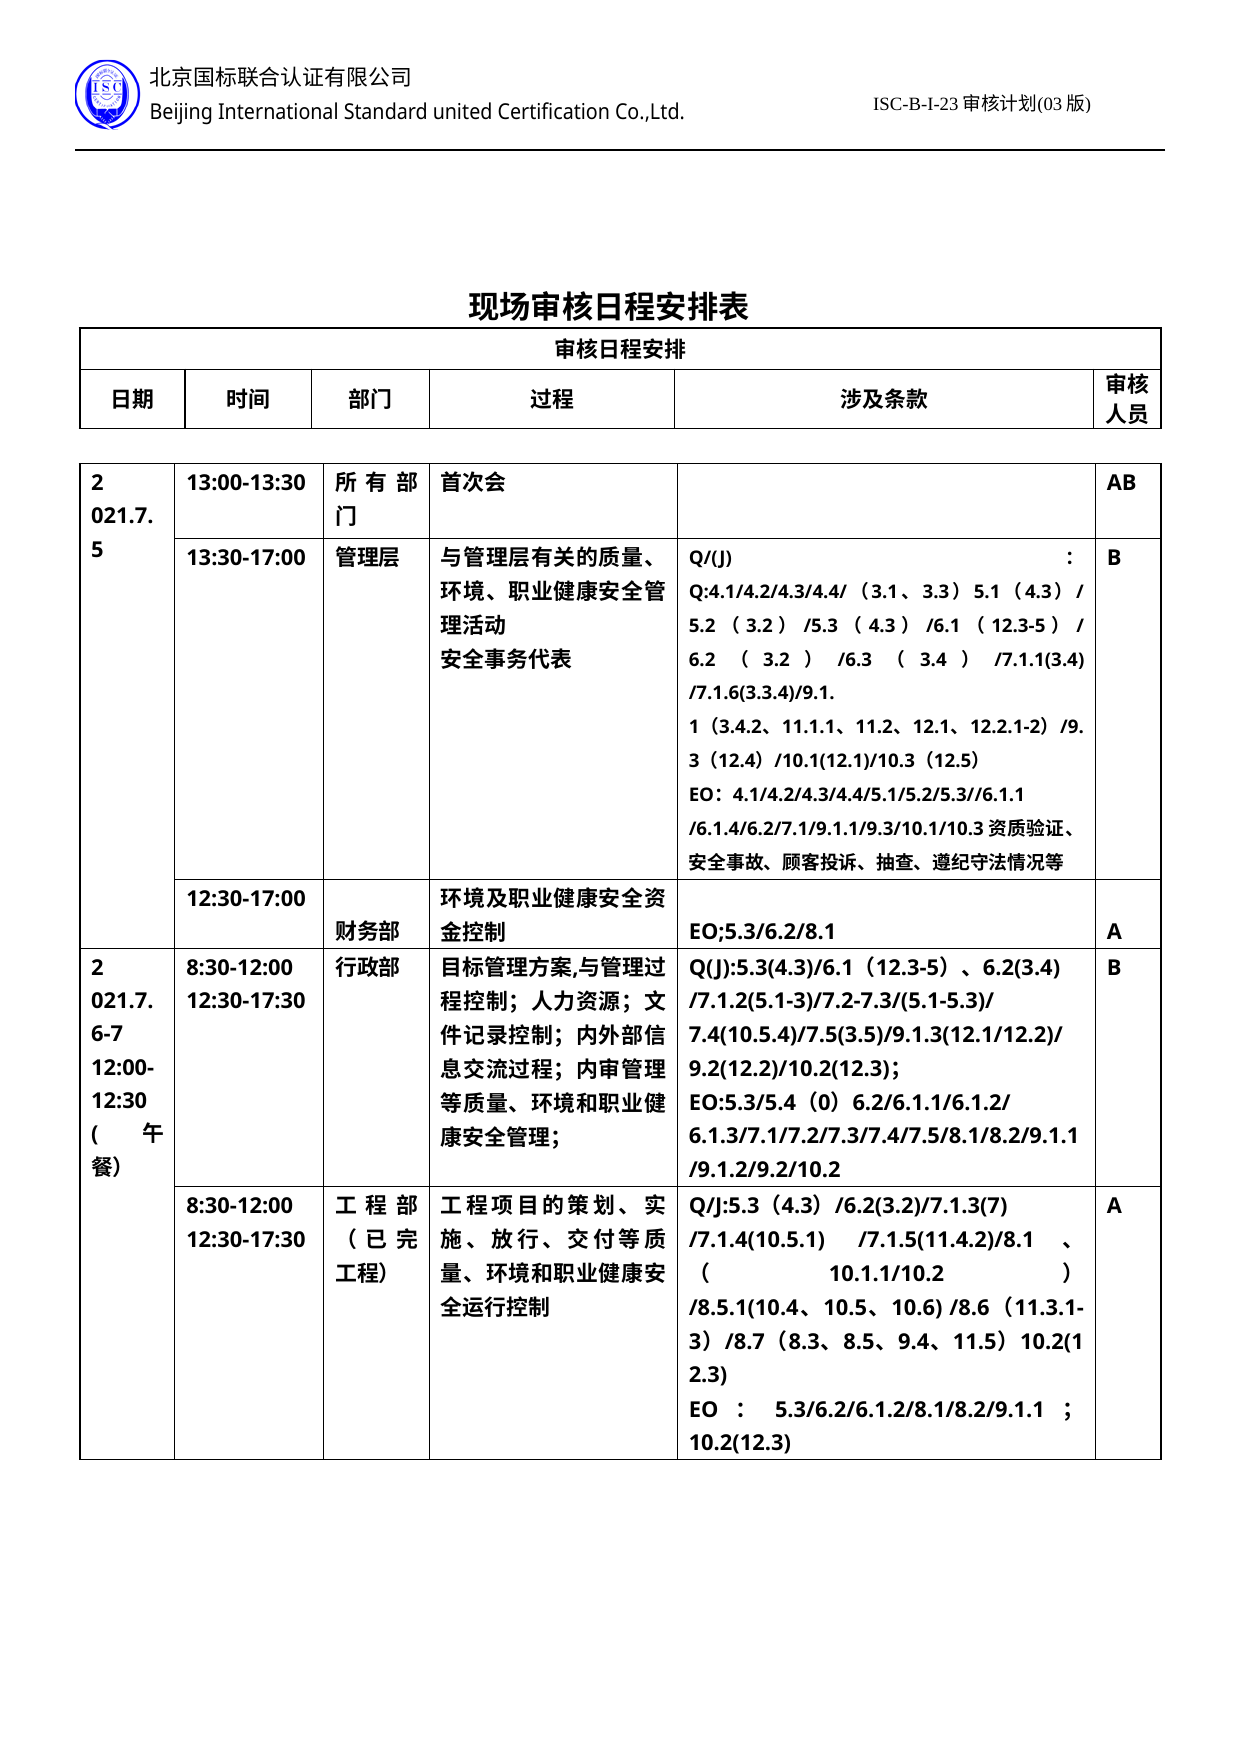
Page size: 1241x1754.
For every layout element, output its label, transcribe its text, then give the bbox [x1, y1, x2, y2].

table_cell B [1096, 539, 1160, 878]
table_cell 部门 [312, 370, 429, 428]
text 现场审核日程安排表 [75, 285, 1165, 327]
table_header AB [1096, 464, 1160, 538]
table_cell 8:30-12:00 12:30-17:30 [175, 949, 323, 1186]
table_cell 涉及条款 [675, 370, 1093, 428]
table_cell Q(J):5.3(4.3)/6.1（12.3-5）、6.2(3.4) /7.1.2(5.1-3)/7.2-7.3/(5.1-5.3)/7.4(10.5.4)/7.5(3.5)/9.1.3(12.1/12.2)/9.2(12.2)/10.2(12.3)； EO:5.3/5.4（0）6.2/6.1.1/6.1.2/ 6.1.3/7.1/7.2/7.3/7.4/7.5/8.1/8.2/9.1.1/9.1.2/9.2/10.2 [678, 949, 1095, 1186]
table_header [678, 464, 1095, 538]
table_cell A [1096, 1187, 1160, 1459]
table_cell 行政部 [324, 949, 429, 1186]
table_cell 目标管理方案,与管理过程控制；人力资源；文件记录控制；内外部信息交流过程；内审管理等质量、环境和职业健康安全管理； [430, 949, 677, 1186]
table_cell 环境及职业健康安全资金控制 [430, 880, 677, 947]
table_cell 日期 [81, 370, 184, 428]
table_cell 8:30-12:00 12:30-17:30 [175, 1187, 323, 1459]
table_header 所有部门 [324, 464, 429, 538]
table_cell 12:30-17:00 [175, 880, 323, 947]
table_cell 管理层 [324, 539, 429, 878]
table_cell 审核人员 [1094, 370, 1160, 428]
table_cell 工程项目的策划、实施、放行、交付等质量、环境和职业健康安全运行控制 [430, 1187, 677, 1459]
table_cell 13:30-17:00 [175, 539, 323, 878]
table_cell 工程部（已完工程） [324, 1187, 429, 1459]
table_cell Q/J:5.3（4.3）/6.2(3.2)/7.1.3(7) /7.1.4(10.5.1) /7.1.5(11.4.2)/8.1、（10.1.1/10.2） /8.5.1(10.4、10.5、10.6) /8.6（11.3.1-3）/8.7（8.3、8.5、9.4、11.5）10.2(12.3) EO：5.3/6.2/6.1.2/8.1/8.2/9.1.1；10.2(12.3) [678, 1187, 1095, 1459]
table_cell 过程 [430, 370, 674, 428]
table_cell EO;5.3/6.2/8.1 [678, 880, 1095, 947]
table_cell 财务部 [324, 880, 429, 947]
table_header 13:00-13:30 [175, 464, 323, 538]
table_header 审核日程安排 [81, 329, 1160, 368]
table_cell B [1096, 949, 1160, 1186]
table_cell A [1096, 880, 1160, 947]
table_cell 与管理层有关的质量、环境、职业健康安全管理活动 安全事务代表 [430, 539, 677, 878]
picture [75, 59, 143, 129]
table_header 2021.7.5 [81, 464, 174, 947]
table_cell 时间 [186, 370, 311, 428]
table_cell 2021.7.6-7 12:00-12:30(午餐） [81, 949, 174, 1459]
table_cell Q/(J)：Q:4.1/4.2/4.3/4.4/（3.1、3.3）5.1（4.3）/5.2（3.2）/5.3（4.3）/6.1（12.3-5）/6.2（3.2）/6.3（3.4）/7.1.1(3.4) /7.1.6(3.3.4)/9.1.1（3.4.2、11.1.1、11.2、12.1、12.2.1-2）/9.3（12.4）/10.1(12.1)/10.3（12.5） EO：4.1/4.2/4.3/4.4/5.1/5.2/5.3//6.1.1 /6.1.4/6.2/7.1/9.1.1/9.3/10.1/10.3资质验证、安全事故、顾客投诉、抽查、遵纪守法情况等 [678, 539, 1095, 878]
table_header 首次会 [430, 464, 677, 538]
